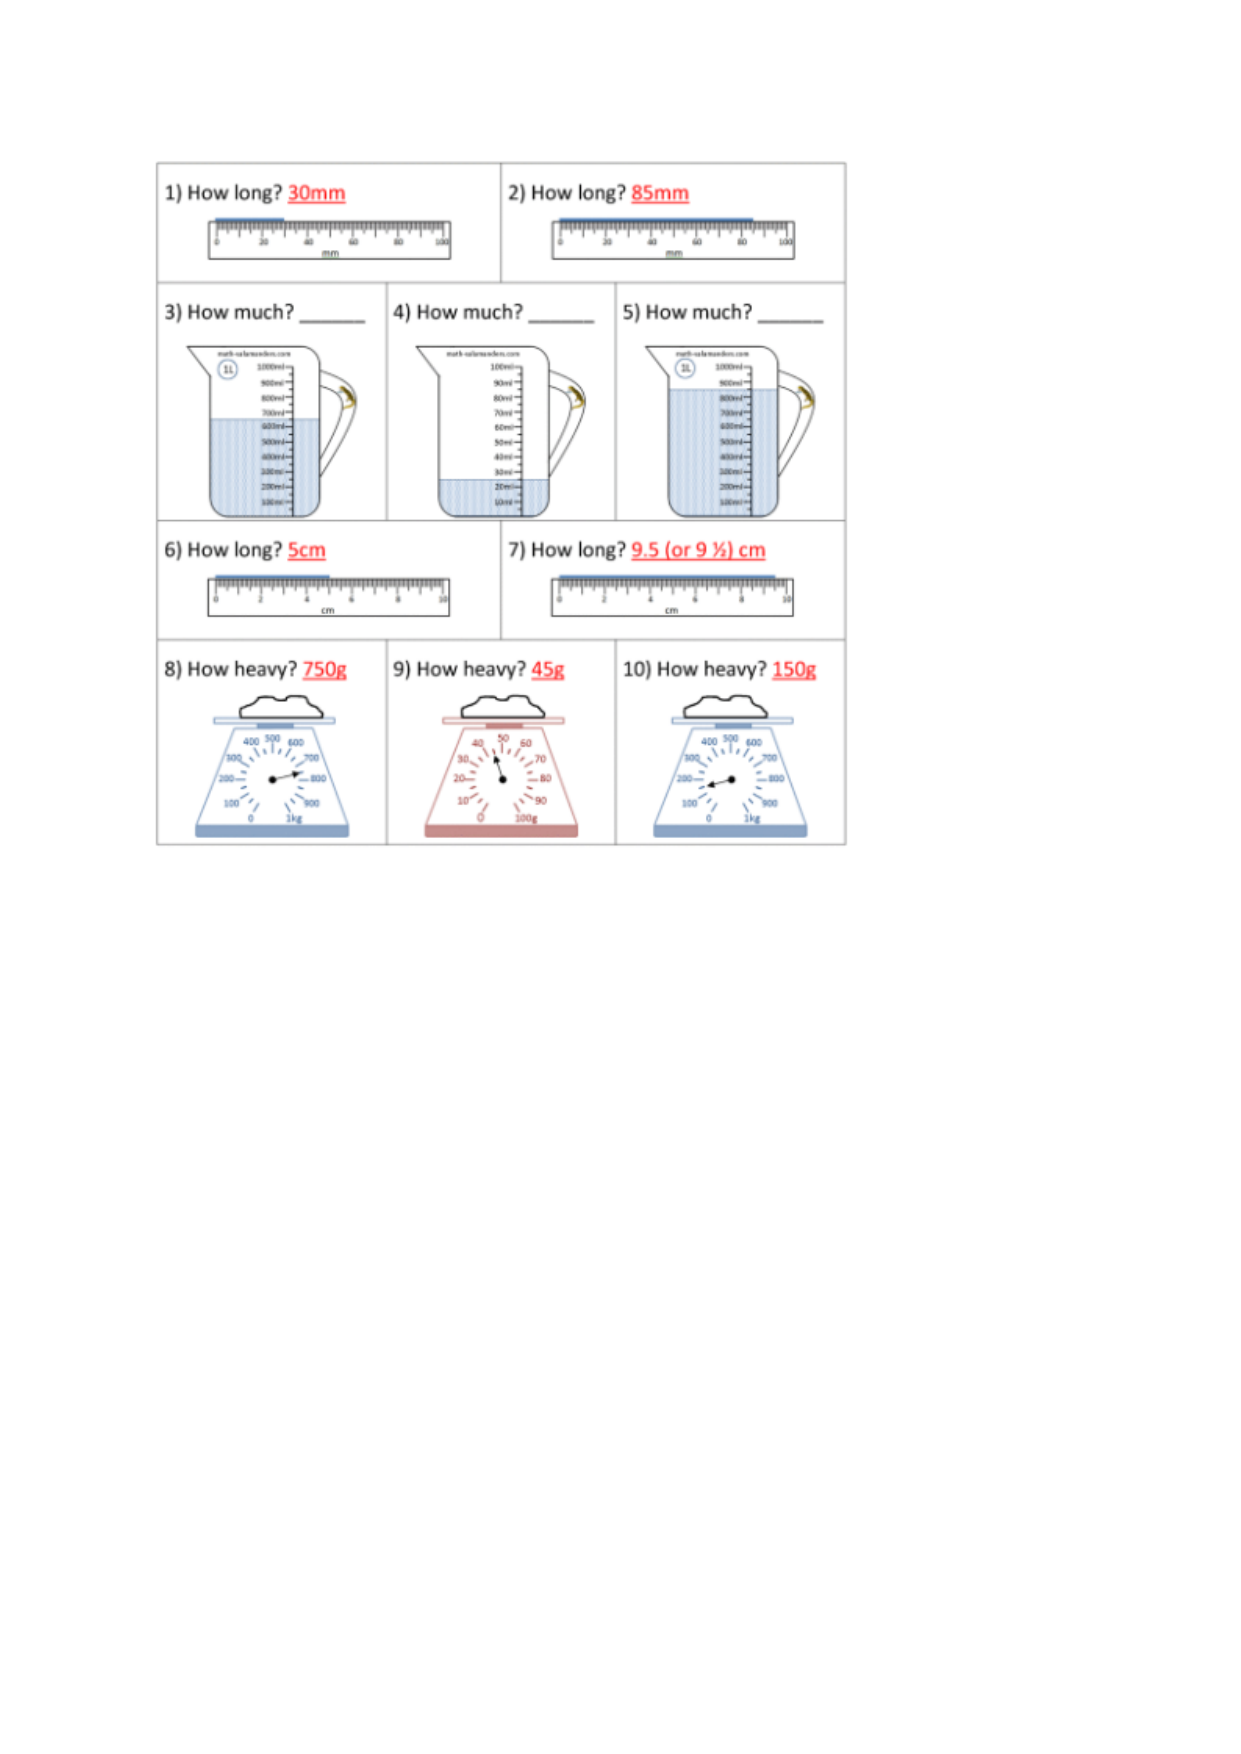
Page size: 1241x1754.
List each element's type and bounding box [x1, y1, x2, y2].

picture [150, 149, 866, 899]
